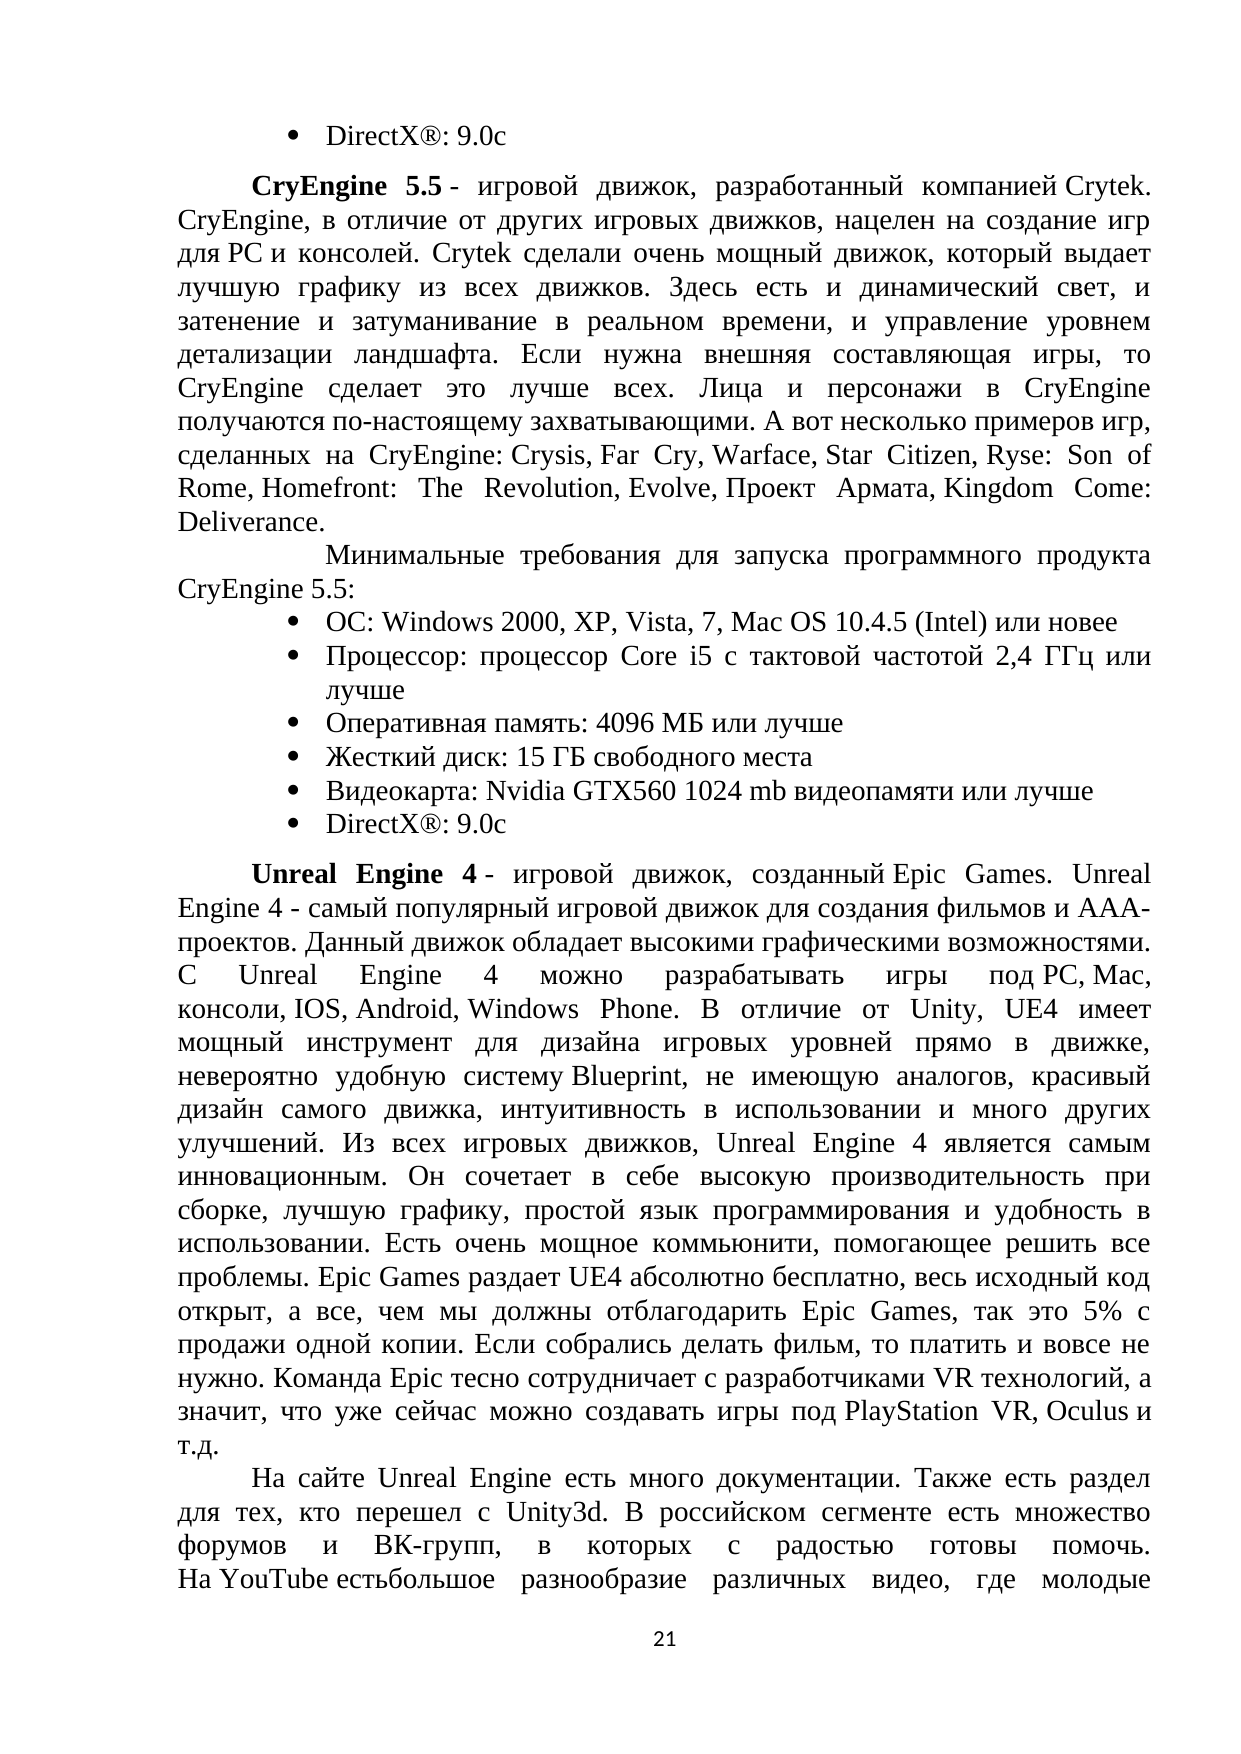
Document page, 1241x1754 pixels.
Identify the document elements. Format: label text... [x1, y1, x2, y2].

list ОС: Windows 2000, XP, Vista, 7, Mac OS 10.4.5 (Intel) или новее [288, 604, 1152, 638]
list DirectX®: 9.0c [288, 806, 1152, 840]
list Оперативная память: 4096 МБ или лучше [288, 705, 1152, 739]
list Жесткий диск: 15 ГБ свободного места [288, 739, 1152, 773]
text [177, 1460, 1152, 1594]
list Видеокарта: Nvidia GTX560 1024 mb видеопамяти или лучше [288, 773, 1152, 806]
list Процессор: процессор Core i5 с тактовой частотой 2,4 ГГц или лучше [288, 638, 1152, 705]
list DirectX®: 9.0c [288, 118, 1152, 152]
text Unreal Engine 4 - игровой движок, созданный Epic Games. Unreal Engine 4 - самый популярный игровой движок для создания фильмов и ААА-проектов. Данный движок обладает высокими графическими возможностями. С Unreal Engine 4 можно разрабатывать игры под PC, Mac, консоли, IOS, Android, Windows Phone. В отличие от Unity, UE4 имеет мощный инструмент для дизайна игровых уровней прямо в движке, невероятно удобную систему Blueprint, не имеющую аналогов, красивый дизайн самого движка, интуитивность в использовании и много других улучшений. Из всех игровых движков, Unreal Engine 4 является самым инновационным. Он сочетает в себе высокую производительность при сборке, лучшую графику, простой язык программирования и удобность в использовании. Есть очень мощное коммьюнити, помогающее решить все проблемы. Epic Games раздает UE4 абсолютно бесплатно, весь исходный код открыт, а все, чем мы должны отблагодарить Epic Games, так это 5% с продажи одной копии. Если собрались делать фильм, то платить и вовсе не нужно. Команда Epic тесно сотрудничает с разработчиками VR технологий, а значит, что уже сейчас можно создавать игры под PlayStation VR, Oculus и т.д. [177, 857, 1152, 1460]
text CryEngine 5.5 - игровой движок, разработанный компанией Crytek. CryEngine, в отличие от других игровых движков, нацелен на создание игр для PC и консолей. Crytek сделали очень мощный движок, который выдает лучшую графику из всех движков. Здесь есть и динамический свет, и затенение и затуманивание в реальном времени, и управление уровнем детализации ландшафта. Если нужна внешняя составляющая игры, то CryEngine сделает это лучше всех. Лица и персонажи в CryEngine получаются по-настоящему захватывающими. А вот несколько примеров игр, сделанных на CryEngine: Crysis, Far Cry, Warface, Star Citizen, Ryse: Son of Rome, Homefront: The Revolution, Evolve, Проект Армата, Kingdom Come: Deliverance. [177, 168, 1152, 537]
text Минимальные требования для запуска программного продукта CryEngine 5.5: [177, 537, 1152, 604]
